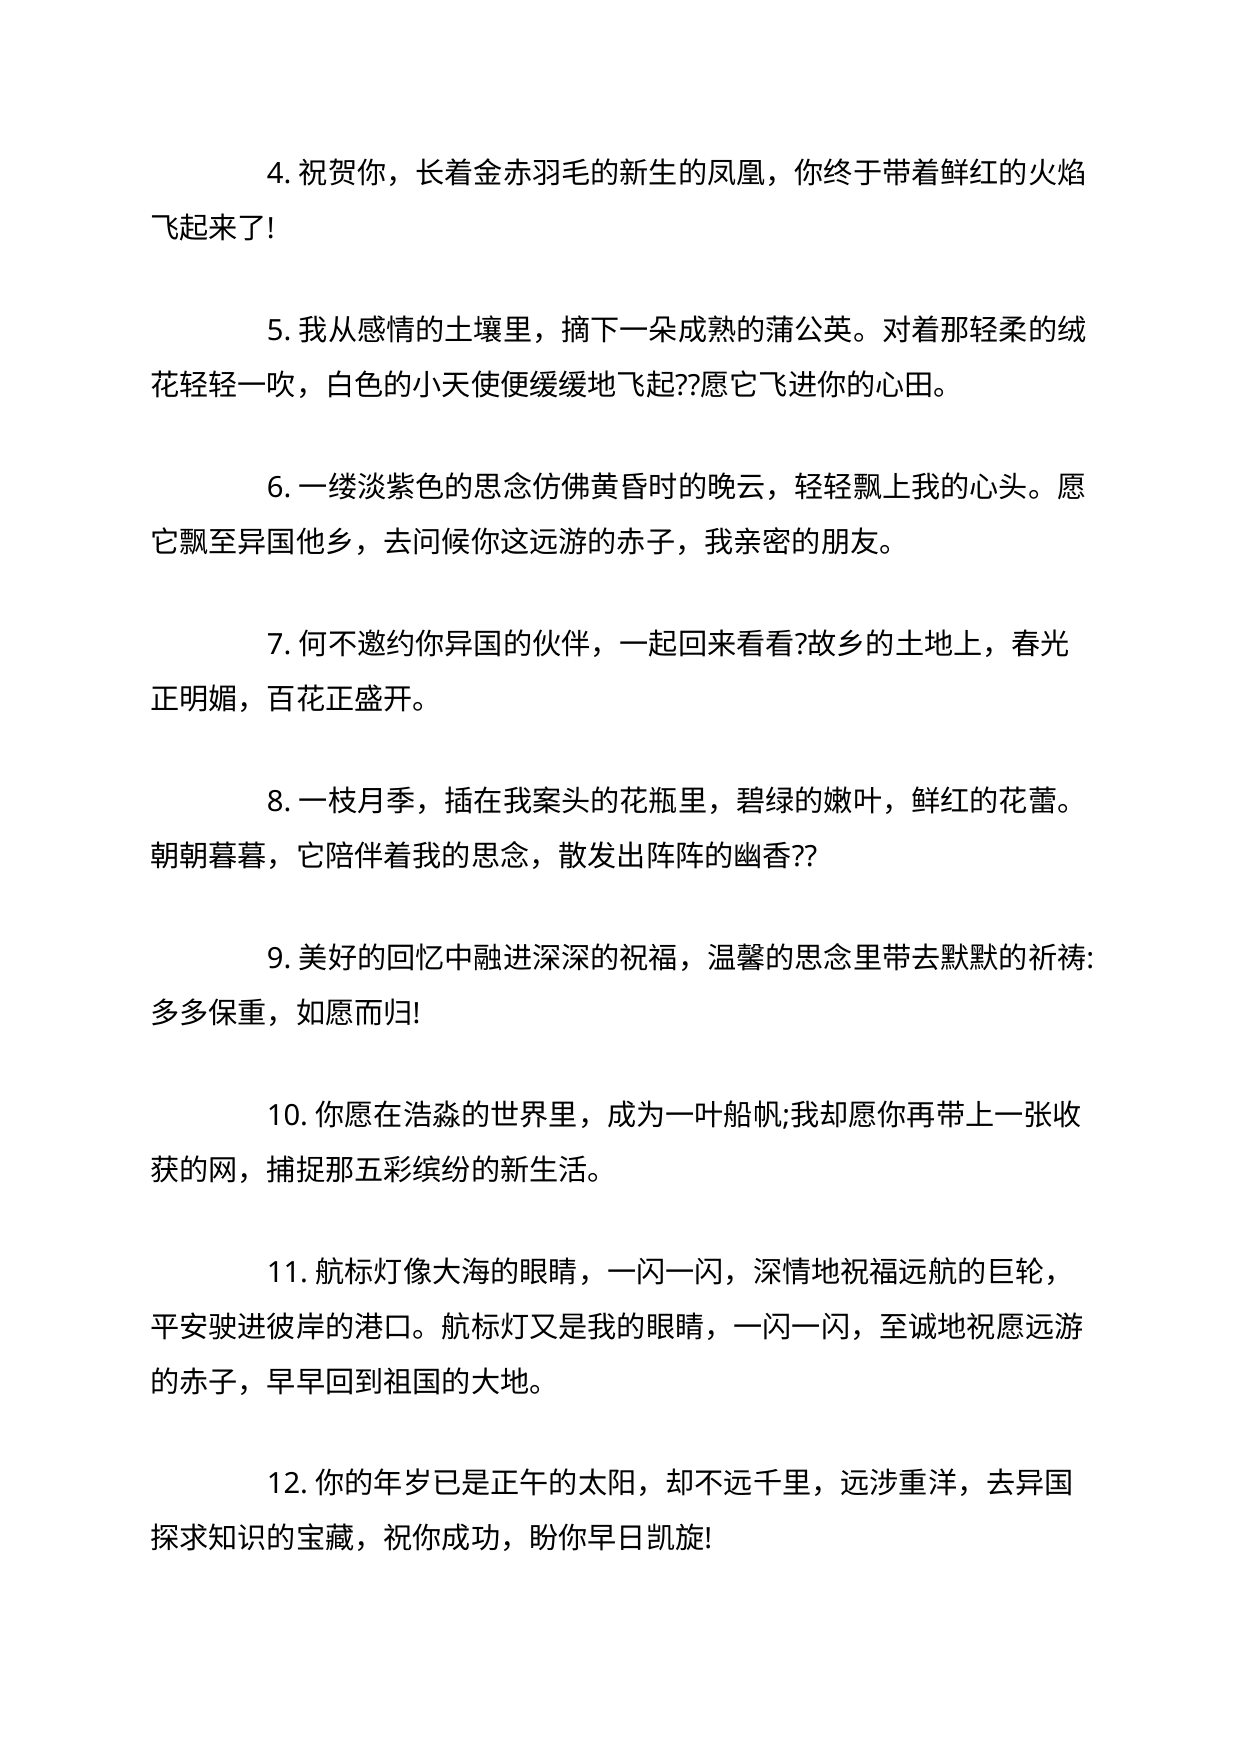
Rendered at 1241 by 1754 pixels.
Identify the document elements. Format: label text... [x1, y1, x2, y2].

text 6. 一缕淡紫色的思念仿佛黄昏时的晚云，轻轻飘上我的心头。愿它飘至异国他乡，去问候你这远游的赤子，我亲密的朋友。 [150, 464, 1090, 561]
text 11. 航标灯像大海的眼睛，一闪一闪，深情地祝福远航的巨轮，平安驶进彼岸的港口。航标灯又是我的眼睛，一闪一闪，至诚地祝愿远游的赤子，早早回到祖国的大地。 [150, 1248, 1090, 1400]
text 10. 你愿在浩淼的世界里，成为一叶船帆;我却愿你再带上一张收获的网，捕捉那五彩缤纷的新生活。 [150, 1091, 1090, 1189]
text 12. 你的年岁已是正午的太阳，却不远千里，远涉重洋，去异国探求知识的宝藏，祝你成功，盼你早日凯旋! [150, 1460, 1090, 1557]
text 7. 何不邀约你异国的伙伴，一起回来看看?故乡的土地上，春光正明媚，百花正盛开。 [150, 621, 1090, 718]
text 5. 我从感情的土壤里，摘下一朵成熟的蒲公英。对着那轻柔的绒花轻轻一吹，白色的小天使便缓缓地飞起??愿它飞进你的心田。 [150, 307, 1090, 404]
text 4. 祝贺你，长着金赤羽毛的新生的凤凰，你终于带着鲜红的火焰飞起来了! [150, 150, 1090, 247]
text 9. 美好的回忆中融进深深的祝福，温馨的思念里带去默默的祈祷:多多保重，如愿而归! [150, 934, 1090, 1032]
text 8. 一枝月季，插在我案头的花瓶里，碧绿的嫩叶，鲜红的花蕾。朝朝暮暮，它陪伴着我的思念，散发出阵阵的幽香?? [150, 777, 1090, 875]
